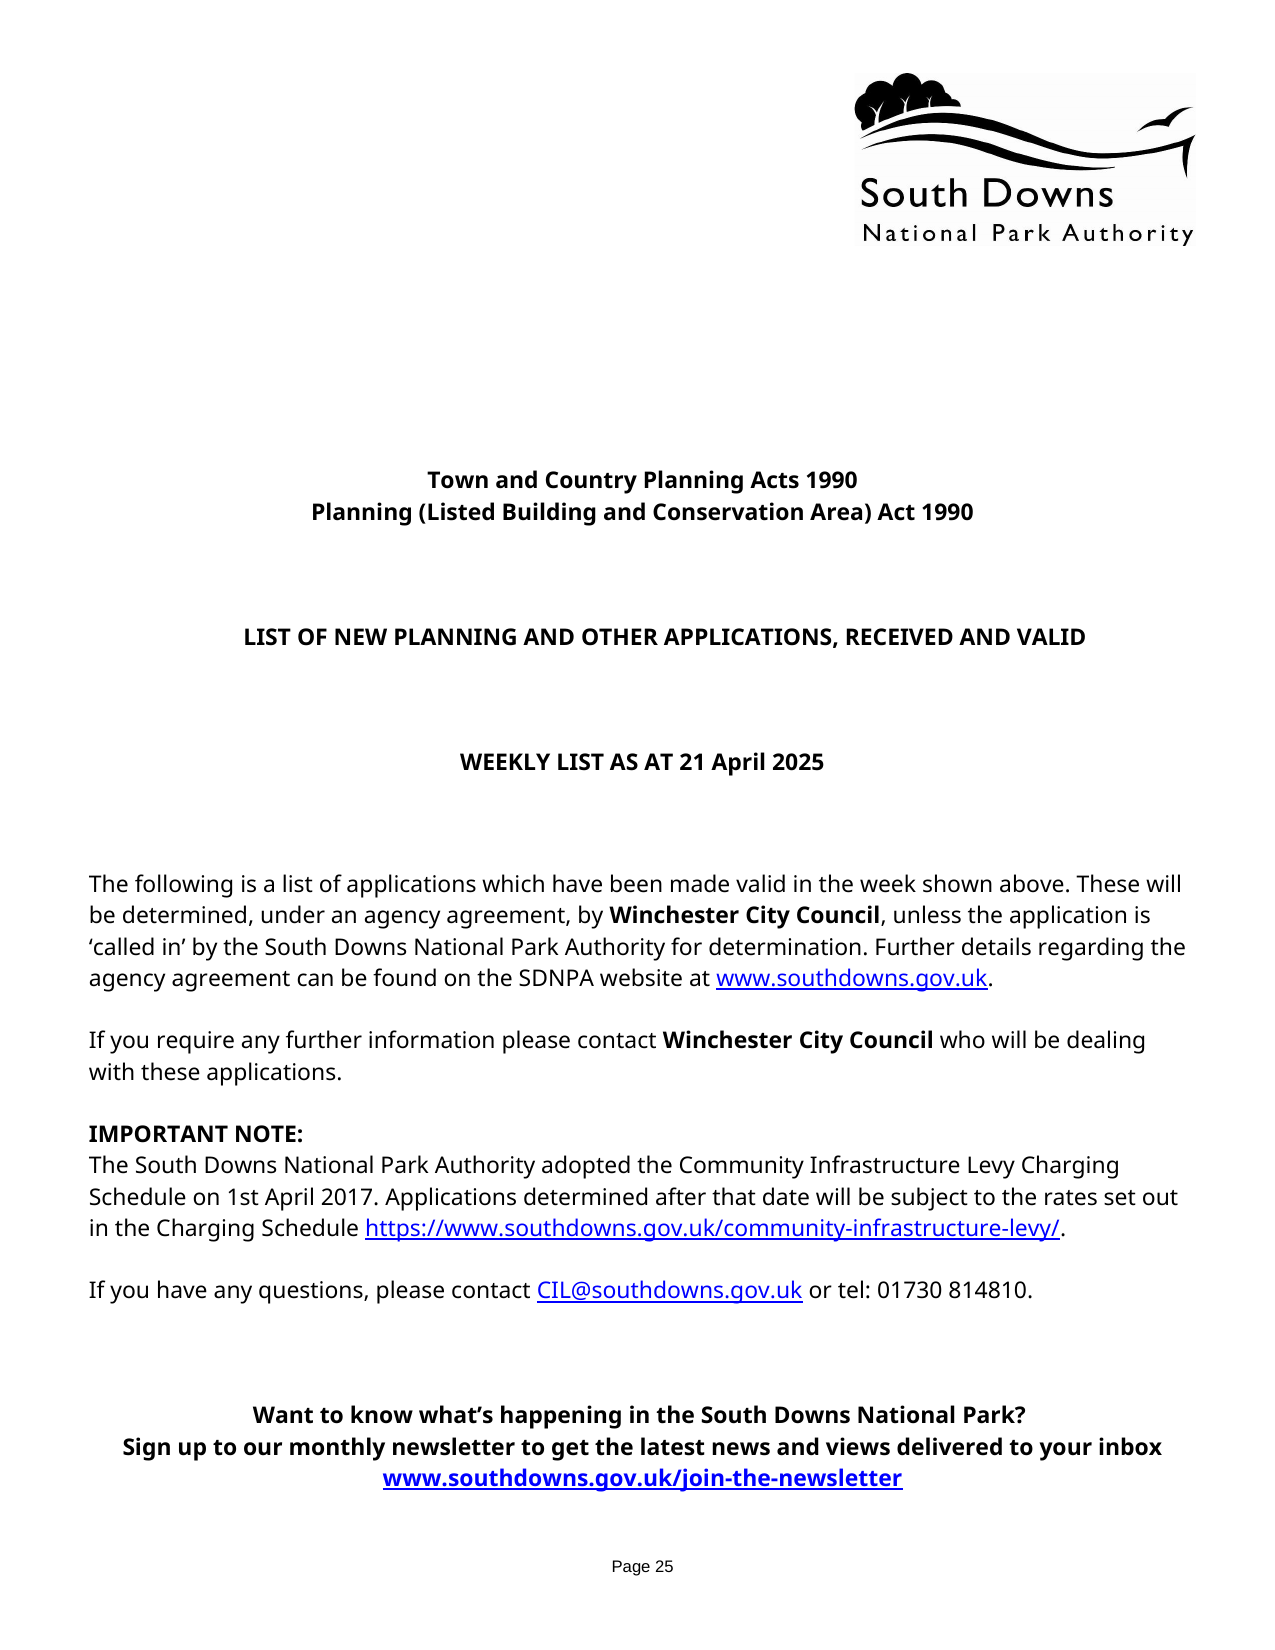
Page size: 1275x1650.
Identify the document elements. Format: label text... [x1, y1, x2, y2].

text www.southdowns.gov.uk/join-the-newsletter [89, 1462, 1196, 1493]
picture [854, 73, 1197, 246]
text Want to know what’s happening in the South Downs National Park? Sign up to our monthly newsletter to get the latest news and views delivered to your inbox [89, 1399, 1196, 1462]
text Town and Country Planning Acts 1990 [89, 464, 1196, 496]
text WEEKLY LIST AS AT 21 April 2025 [89, 746, 1196, 777]
text Planning (Listed Building and Conservation Area) Act 1990 [89, 496, 1196, 527]
text LIST OF NEW PLANNING AND OTHER APPLICATIONS, RECEIVED AND VALID [89, 621, 1241, 652]
text The following is a list of applications which have been made valid in the week shown above. These will be determined, under an agency agreement, by Winchester City Council, unless the application is ‘called in’ by the South Downs National Park Authority for determination. Further details regarding the agency agreement can be found on the SDNPA website at www.southdowns.gov.uk. [89, 868, 1196, 993]
text If you require any further information please contact Winchester City Council who will be dealing with these applications. [89, 1024, 1196, 1087]
text IMPORTANT NOTE: [89, 1118, 1196, 1149]
text The South Downs National Park Authority adopted the Community Infrastructure Levy Charging Schedule on 1st April 2017. Applications determined after that date will be subject to the rates set out in the Charging Schedule https://www.southdowns.gov.uk/community-infrastructure-levy/. [89, 1149, 1196, 1243]
text If you have any questions, please contact CIL@southdowns.gov.uk or tel: 01730 814810. [89, 1274, 1196, 1306]
